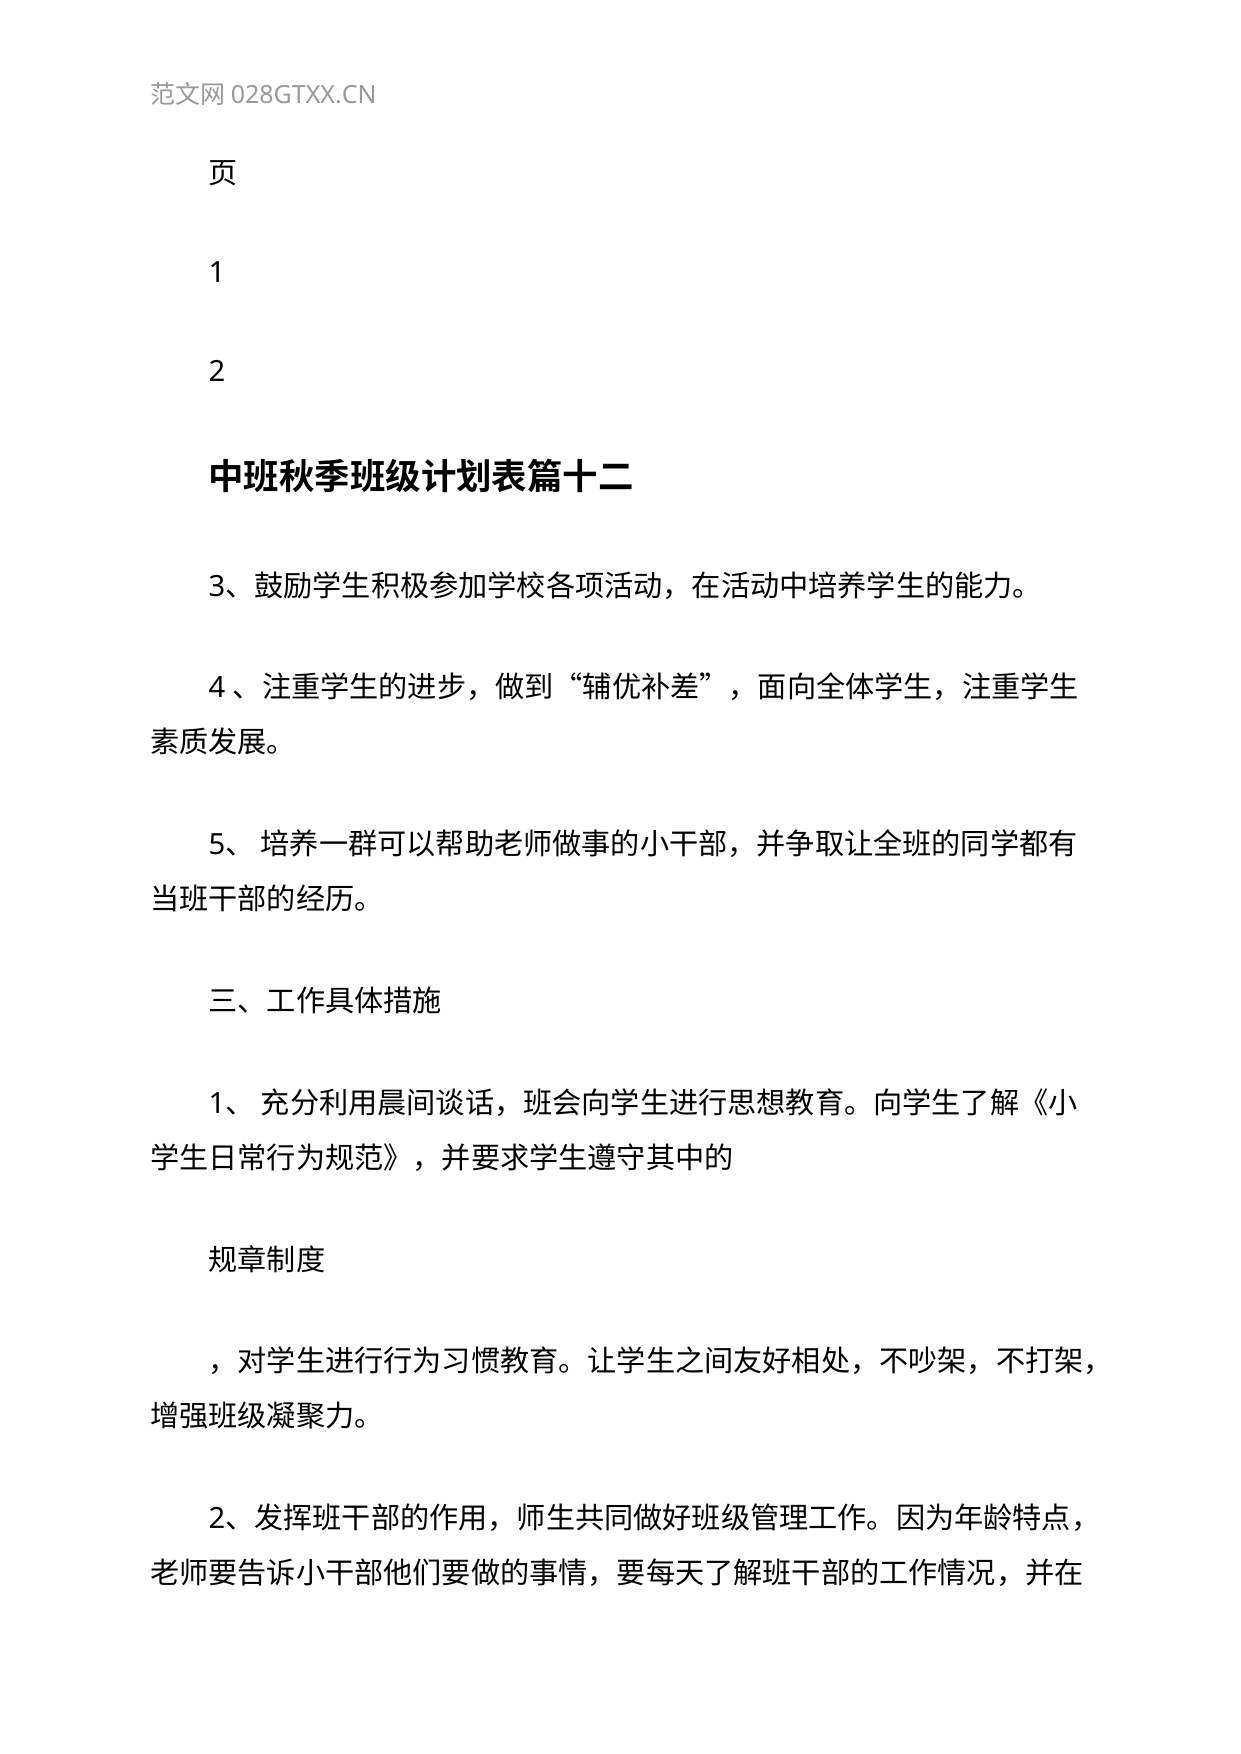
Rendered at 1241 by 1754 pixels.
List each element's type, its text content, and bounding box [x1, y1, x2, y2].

text 中班秋季班级计划表篇十二 [150, 449, 1090, 500]
text 3、鼓励学生积极参加学校各项活动，在活动中培养学生的能力。 [150, 562, 1090, 604]
text 4 、注重学生的进步，做到“辅优补差”，面向全体学生，注重学生素质发展。 [150, 664, 1090, 761]
text 页 [150, 150, 1090, 192]
text 规章制度 [150, 1236, 1090, 1278]
text 1、 充分利用晨间谈话，班会向学生进行思想教育。向学生了解《小学生日常行为规范》，并要求学生遵守其中的 [150, 1079, 1090, 1177]
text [150, 1494, 1090, 1592]
text 2 [150, 350, 1090, 390]
text 5、 培养一群可以帮助老师做事的小干部，并争取让全班的同学都有当班干部的经历。 [150, 821, 1090, 918]
text 三、工作具体措施 [150, 978, 1090, 1020]
text 1 [150, 252, 1090, 291]
text ，对学生进行行为习惯教育。让学生之间友好相处，不吵架，不打架，增强班级凝聚力。 [150, 1338, 1090, 1435]
